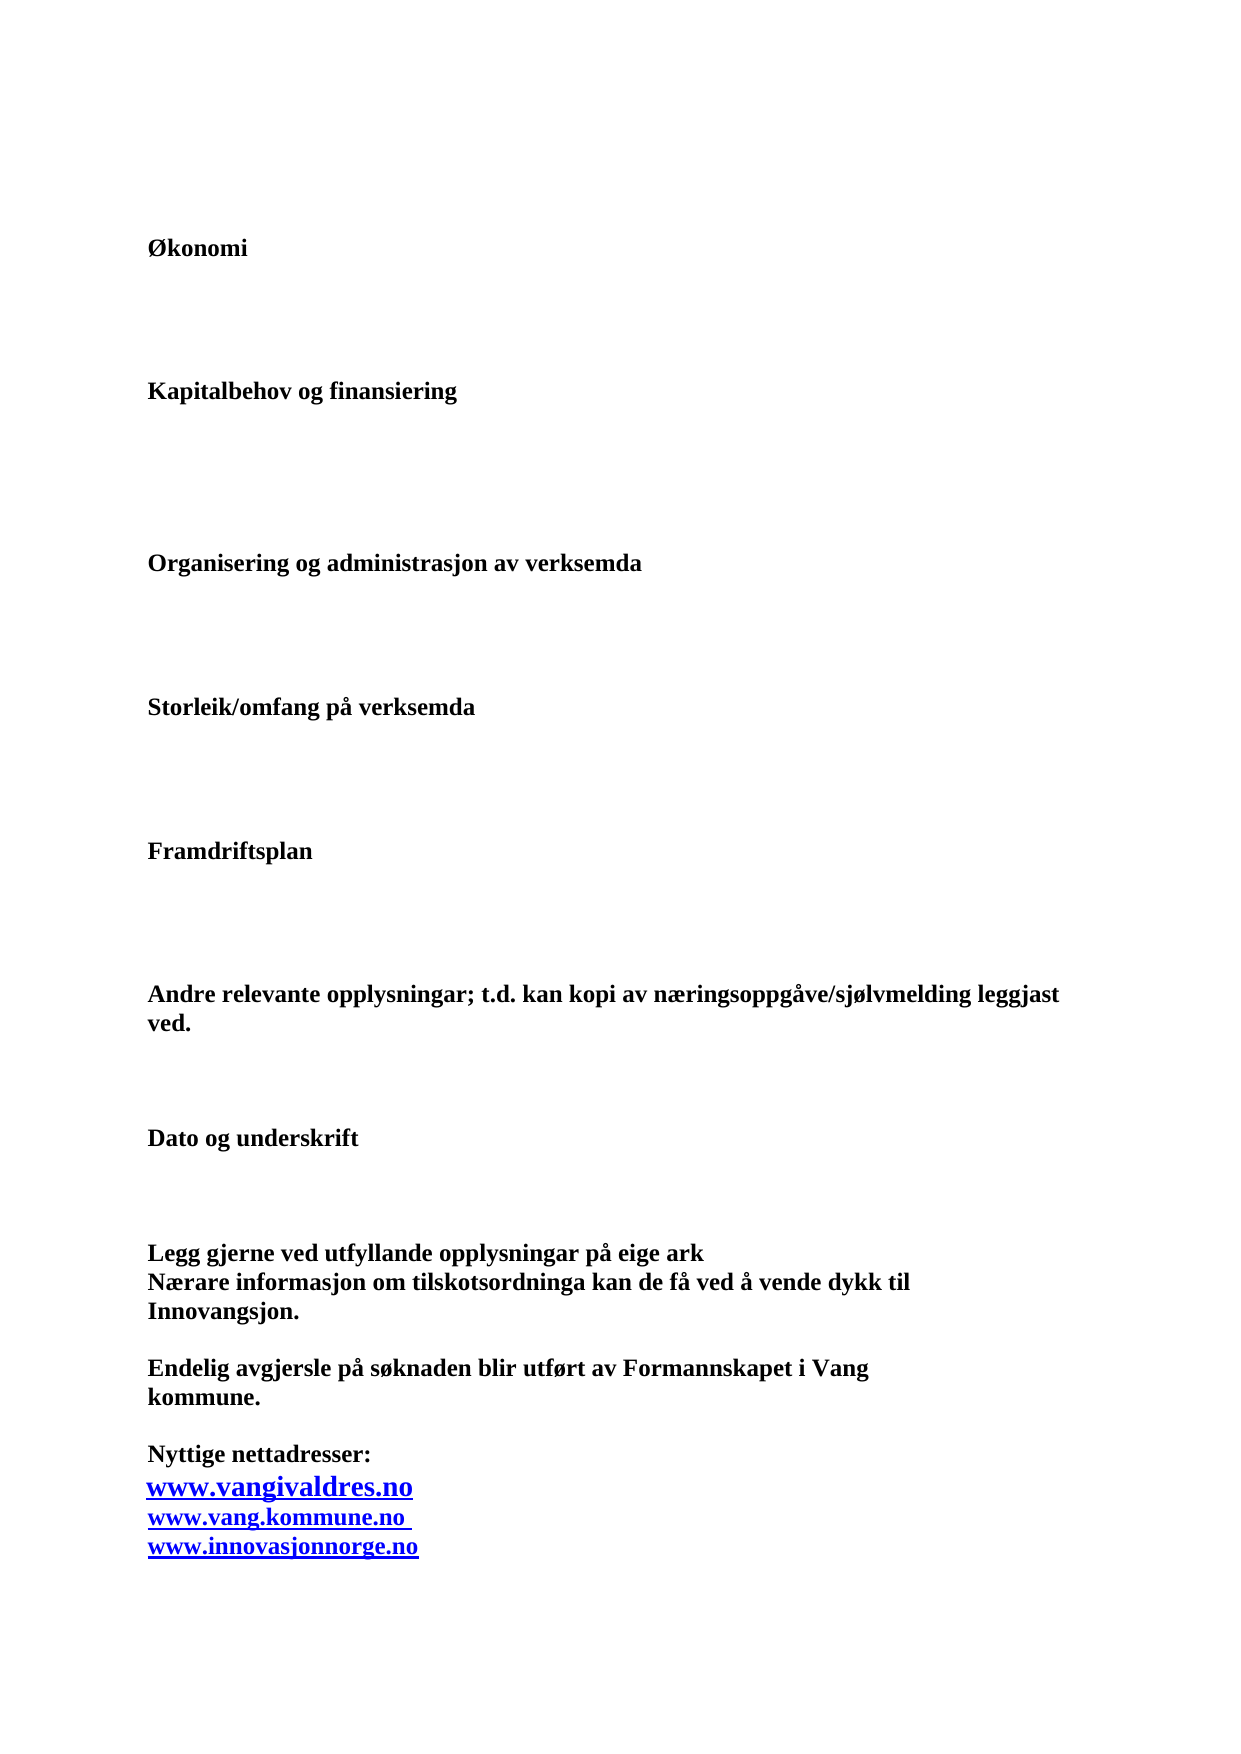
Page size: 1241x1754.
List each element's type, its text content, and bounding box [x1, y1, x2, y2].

text Framdriftsplan [147, 836, 1063, 864]
text Kapitalbehov og finansiering [147, 376, 1063, 404]
text Dato og underskrift [147, 1123, 1063, 1152]
text Nærare informasjon om tilskotsordninga kan de få ved å vende dykk til Innovangsjon. [147, 1267, 913, 1324]
text Legg gjerne ved utfyllande opplysningar på eige ark [147, 1238, 1063, 1267]
text Nyttige nettadresser: [147, 1439, 421, 1468]
text www.vang.kommune.no www.innovasjonnorge.no [147, 1502, 421, 1560]
text Storleik/omfang på verksemda [147, 692, 1063, 721]
text Endelig avgjersle på søknaden blir utført av Formannskapet i Vang kommune. [147, 1353, 913, 1411]
text www.vangivaldres.no [135, 1469, 1071, 1502]
text Organisering og administrasjon av verksemda [147, 548, 1063, 577]
text Andre relevante opplysningar; t.d. kan kopi av næringsoppgåve/sjølvmelding leggjast ved. [147, 979, 1063, 1037]
